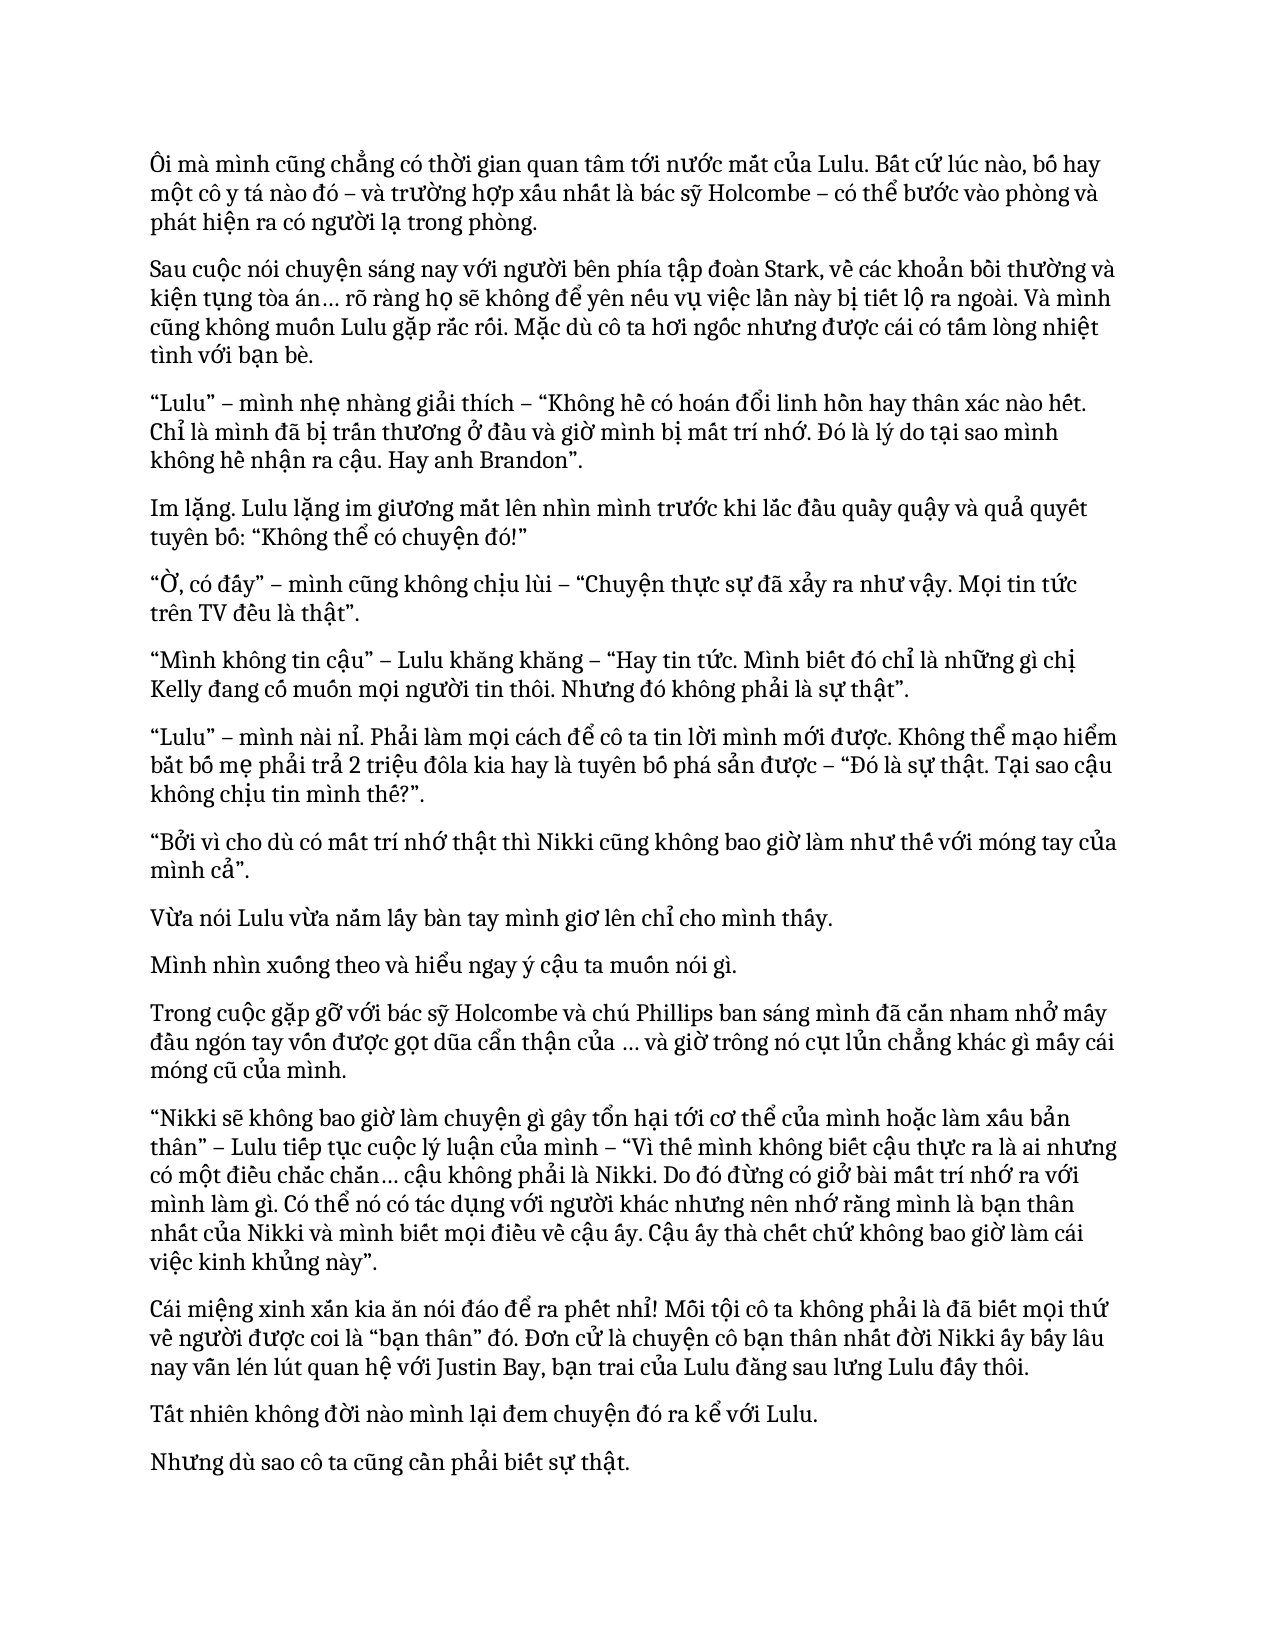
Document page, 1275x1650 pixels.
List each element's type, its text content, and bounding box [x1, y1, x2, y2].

text Mình nhìn xuống theo và hiểu ngay ý cậu ta muốn nói gì. [150, 951, 1125, 980]
text Sau cuộc nói chuyện sáng nay với người bên phía tập đoàn Stark, về các khoản bồi thường và kiện tụng tòa án… rõ ràng họ sẽ không để yên nếu vụ việc lần này bị tiết lộ ra ngoài. Và mình cũng không muốn Lulu gặp rắc rối. Mặc dù cô ta hơi ngốc nhưng được cái có tấm lòng nhiệt tình với bạn bè. [150, 255, 1125, 370]
text “Nikki sẽ không bao giờ làm chuyện gì gây tổn hại tới cơ thể của mình hoặc làm xấu bản thân” – Lulu tiếp tục cuộc lý luận của mình – “Vì thế mình không biết cậu thực ra là ai nhưng có một điều chắc chắn… cậu không phải là Nikki. Do đó đừng có giở bài mất trí nhớ ra với mình làm gì. Có thể nó có tác dụng với người khác nhưng nên nhớ rằng mình là bạn thân nhất của Nikki và mình biết mọi điều về cậu ấy. Cậu ấy thà chết chứ không bao giờ làm cái việc kinh khủng này”. [150, 1104, 1125, 1276]
text Ôi mà mình cũng chẳng có thời gian quan tâm tới nước mắt của Lulu. Bất cứ lúc nào, bố hay một cô y tá nào đó – và trường hợp xấu nhất là bác sỹ Holcombe – có thể bước vào phòng và phát hiện ra có người lạ trong phòng. [150, 150, 1125, 236]
text Im lặng. Lulu lặng im giương mắt lên nhìn mình trước khi lắc đầu quầy quậy và quả quyết tuyên bố: “Không thể có chuyện đó!” [150, 494, 1125, 551]
text “Ờ, có đấy” – mình cũng không chịu lùi – “Chuyện thực sự đã xảy ra như vậy. Mọi tin tức trên TV đều là thật”. [150, 570, 1125, 627]
text “Mình không tin cậu” – Lulu khăng khăng – “Hay tin tức. Mình biết đó chỉ là những gì chị Kelly đang cố muốn mọi người tin thôi. Nhưng đó không phải là sự thật”. [150, 646, 1125, 704]
text Vừa nói Lulu vừa nắm lấy bàn tay mình giơ lên chỉ cho mình thấy. [150, 904, 1125, 932]
text “Bởi vì cho dù có mất trí nhớ thật thì Nikki cũng không bao giờ làm như thế với móng tay của mình cả”. [150, 827, 1125, 885]
text “Lulu” – mình nhẹ nhàng giải thích – “Không hề có hoán đổi linh hồn hay thân xác nào hết. Chỉ là mình đã bị trấn thương ở đầu và giờ mình bị mất trí nhớ. Đó là lý do tại sao mình không hề nhận ra cậu. Hay anh Brandon”. [150, 389, 1125, 475]
text “Lulu” – mình nài nỉ. Phải làm mọi cách để cô ta tin lời mình mới được. Không thể mạo hiểm bắt bố mẹ phải trả 2 triệu đôla kia hay là tuyên bố phá sản được – “Đó là sự thật. Tại sao cậu không chịu tin mình thế?”. [150, 722, 1125, 809]
text Tất nhiên không đời nào mình lại đem chuyện đó ra kể với Lulu. [150, 1400, 1125, 1429]
text Nhưng dù sao cô ta cũng cần phải biết sự thật. [150, 1447, 1125, 1476]
text Cái miệng xinh xắn kia ăn nói đáo để ra phết nhỉ! Mỗi tội cô ta không phải là đã biết mọi thứ về người được coi là “bạn thân” đó. Đơn cử là chuyện cô bạn thân nhất đời Nikki ấy bấy lâu nay vẫn lén lút quan hệ với Justin Bay, bạn trai của Lulu đằng sau lưng Lulu đấy thôi. [150, 1295, 1125, 1381]
text Trong cuộc gặp gỡ với bác sỹ Holcombe và chú Phillips ban sáng mình đã cắn nham nhở mấy đầu ngón tay vốn được gọt dũa cẩn thận của … và giờ trông nó cụt lủn chẳng khác gì mấy cái móng cũ của mình. [150, 999, 1125, 1085]
